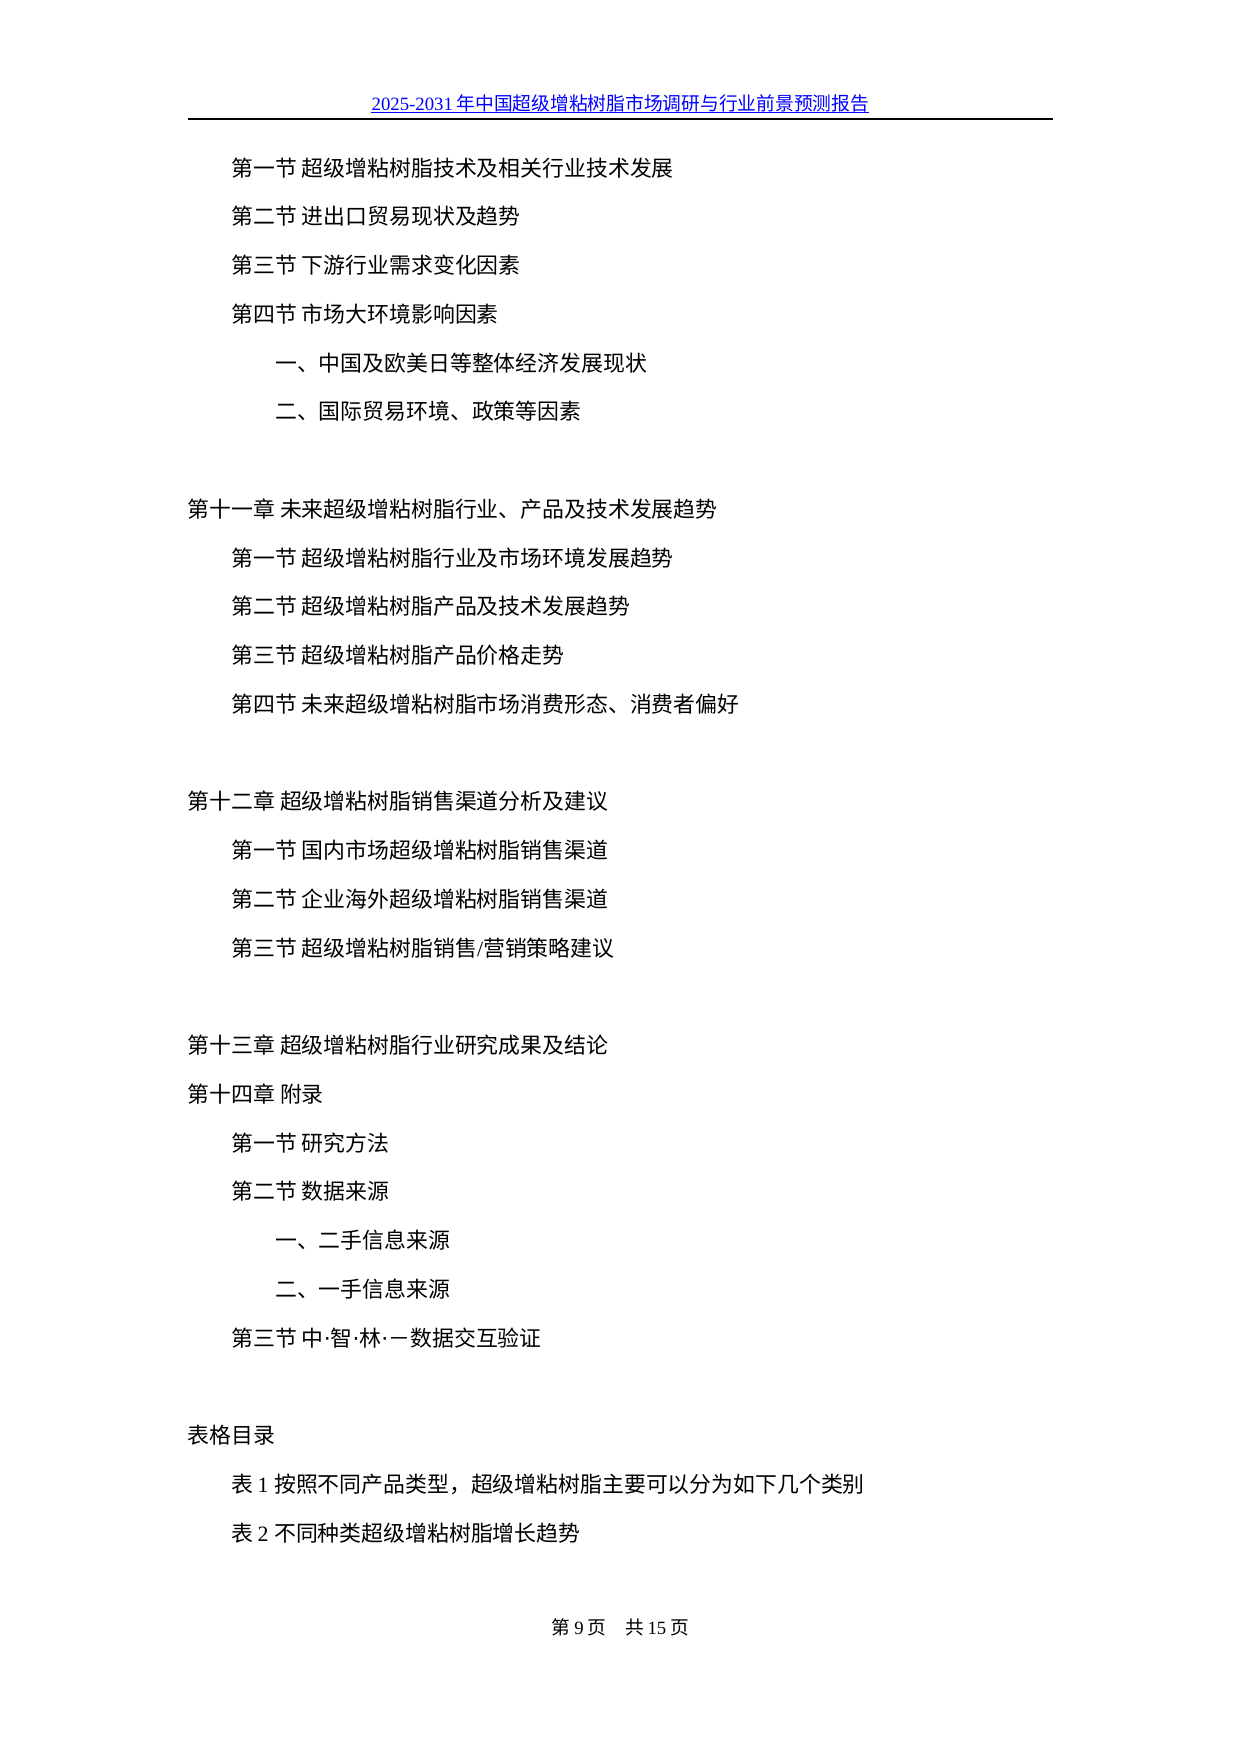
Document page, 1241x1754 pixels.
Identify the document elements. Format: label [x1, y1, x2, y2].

text [187, 150, 1053, 1548]
